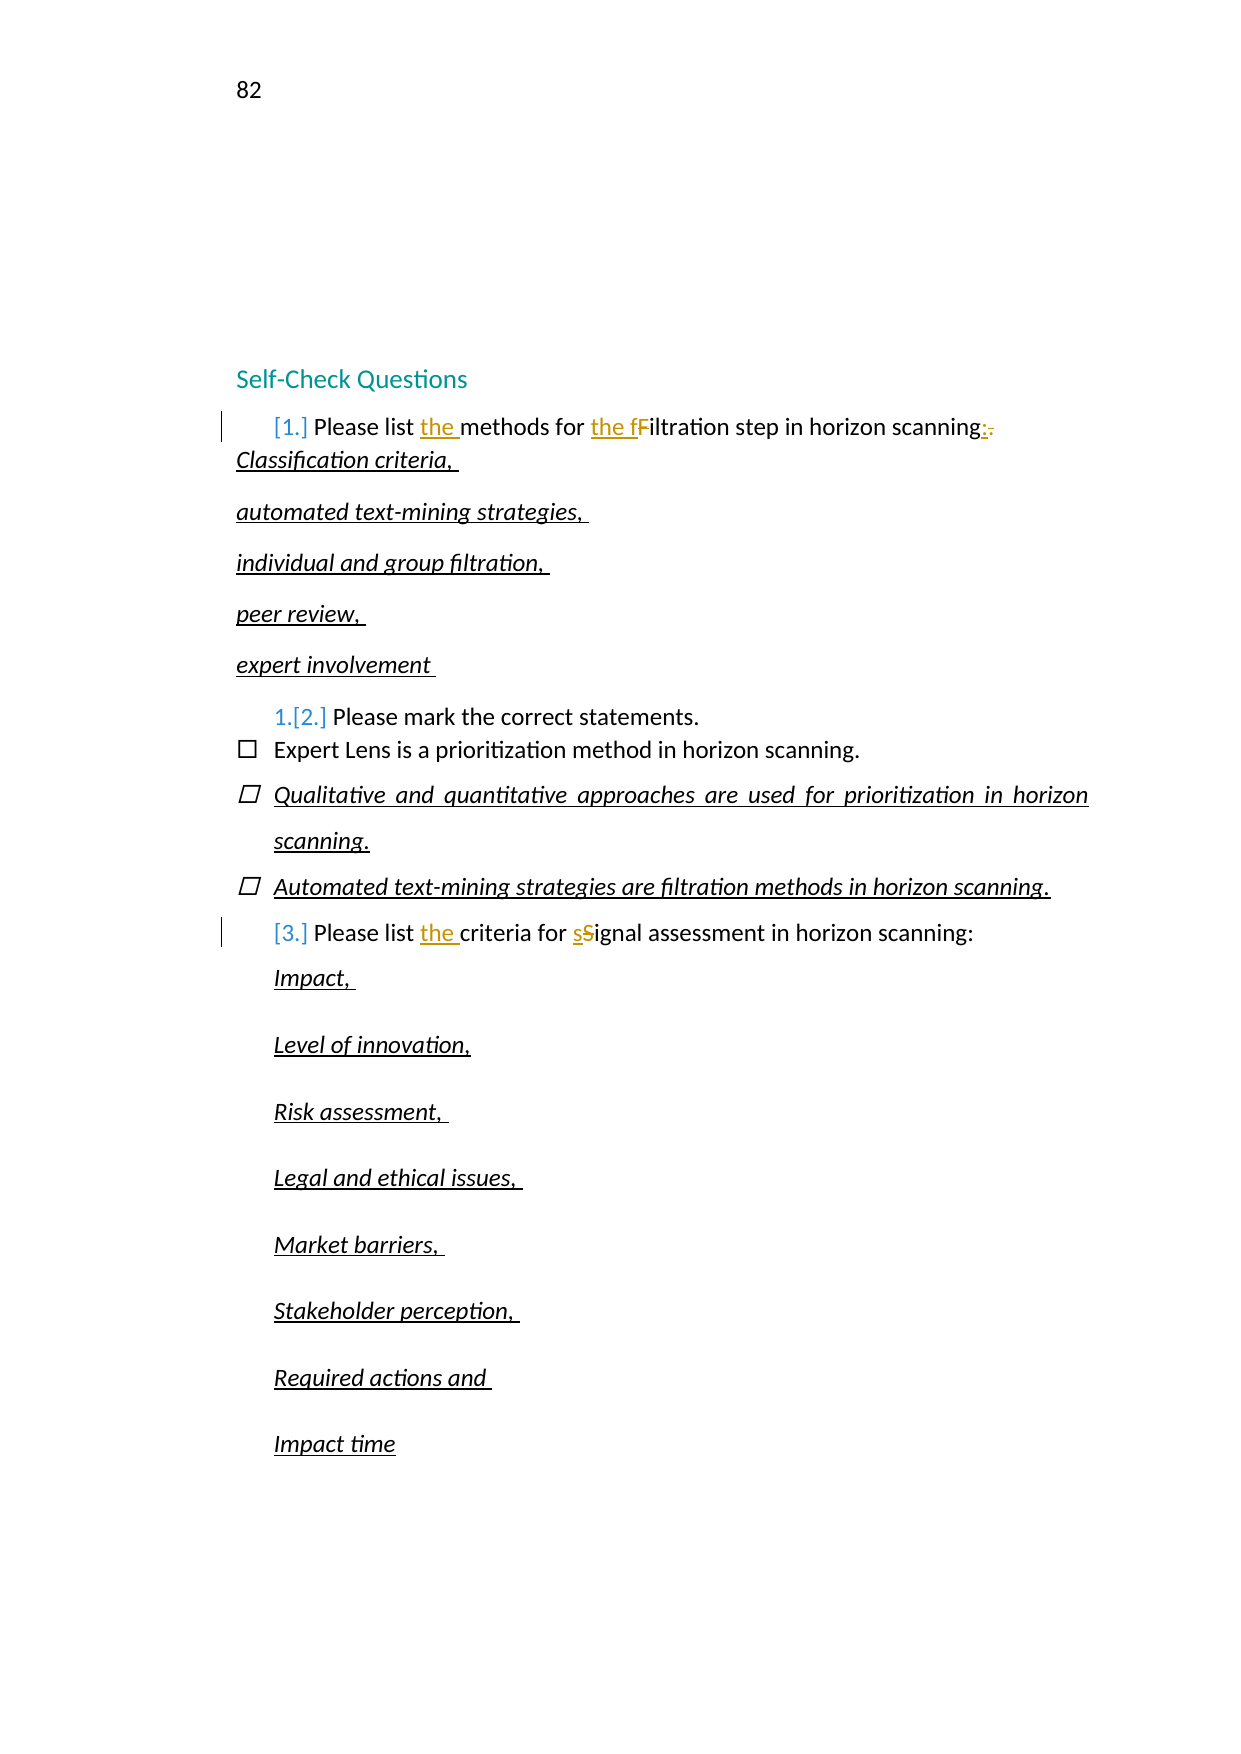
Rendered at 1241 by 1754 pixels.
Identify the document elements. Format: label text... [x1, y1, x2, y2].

list Please list criteria for ignal assessment in horizon scanning: [274, 917, 1092, 947]
text automated text-mining strategies, [236, 496, 1092, 526]
text Impact, [274, 963, 1092, 993]
subtitle Self-Check Questions [236, 362, 1092, 395]
text Stakeholder perception, [274, 1295, 1092, 1326]
text Required actions and [274, 1362, 1092, 1392]
list Automated text-mining strategies are filtration methods in horizon scanning. [236, 871, 1092, 902]
text expert involvement [236, 650, 1092, 680]
text individual and group filtration, [236, 547, 1092, 577]
list Expert Lens is a prioritization method in horizon scanning. [236, 734, 1092, 764]
list Please list methods for iltration step in horizon scanning [274, 411, 1092, 442]
text Impact time [274, 1428, 1092, 1459]
list Please mark the correct statements. [274, 701, 1092, 732]
text Risk assessment, [274, 1096, 1092, 1126]
text Market barriers, [274, 1229, 1092, 1259]
text Legal and ethical issues, [274, 1162, 1092, 1193]
text Classification criteria, [236, 444, 1092, 475]
list Qualitative and quantitative approaches are used for prioritization in horizon scanning. [236, 780, 1092, 856]
text peer review, [236, 598, 1092, 629]
text Level of innovation, [274, 1029, 1092, 1060]
